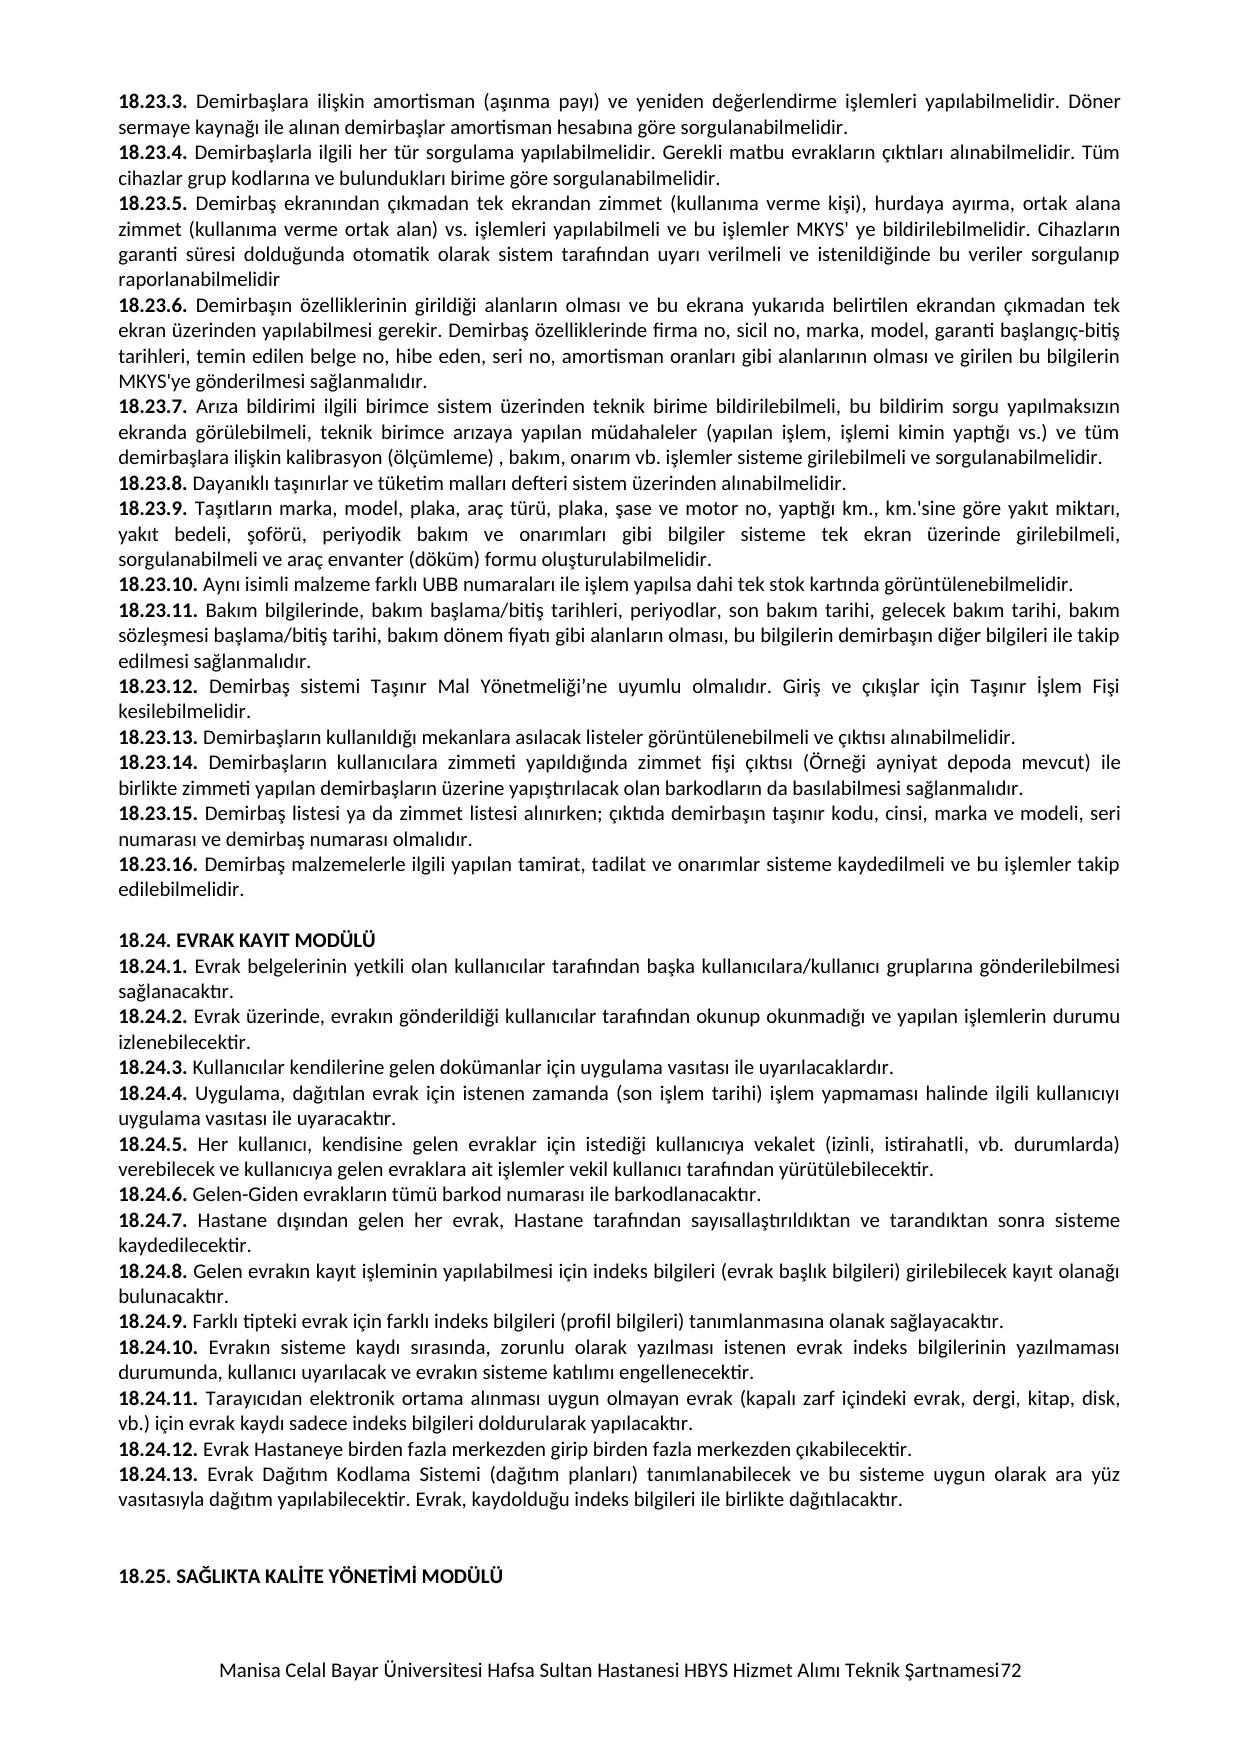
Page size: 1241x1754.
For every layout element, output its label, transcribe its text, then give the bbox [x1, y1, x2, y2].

text 18.23.9. Taşıtların marka, model, plaka, araç türü, plaka, şase ve motor no, yaptığı km., km.'sine göre yakıt miktarı, yakıt bedeli, şoförü, periyodik bakım ve onarımları gibi bilgiler sisteme tek ekran üzerinde girilebilmeli, sorgulanabilmeli ve araç envanter (döküm) formu oluşturulabilmelidir. [118, 495, 1122, 572]
text 18.24.3. Kullanıcılar kendilerine gelen dokümanlar için uygulama vasıtası ile uyarılacaklardır. [118, 1054, 1122, 1080]
text 18.24.6. Gelen-Giden evrakların tümü barkod numarası ile barkodlanacaktır. [118, 1182, 1122, 1207]
text 18.23.5. Demirbaş ekranından çıkmadan tek ekrandan zimmet (kullanıma verme kişi), hurdaya ayırma, ortak alana zimmet (kullanıma verme ortak alan) vs. işlemleri yapılabilmeli ve bu işlemler MKYS' ye bildirilebilmelidir. Cihazların garanti süresi dolduğunda otomatik olarak sistem tarafından uyarı verilmeli ve istenildiğinde bu veriler sorgulanıp raporlanabilmelidir [118, 190, 1122, 292]
text 18.23.7. Arıza bildirimi ilgili birimce sistem üzerinden teknik birime bildirilebilmeli, bu bildirim sorgu yapılmaksızın ekranda görülebilmeli, teknik birimce arızaya yapılan müdahaleler (yapılan işlem, işlemi kimin yaptığı vs.) ve tüm demirbaşlara ilişkin kalibrasyon (ölçümleme) , bakım, onarım vb. işlemler sisteme girilebilmeli ve sorgulanabilmelidir. [118, 394, 1122, 470]
text 18.23.6. Demirbaşın özelliklerinin girildiği alanların olması ve bu ekrana yukarıda belirtilen ekrandan çıkmadan tek ekran üzerinden yapılabilmesi gerekir. Demirbaş özelliklerinde firma no, sicil no, marka, model, garanti başlangıç-bitiş tarihleri, temin edilen belge no, hibe eden, seri no, amortisman oranları gibi alanlarının olması ve girilen bu bilgilerin MKYS'ye gönderilmesi sağlanmalıdır. [118, 292, 1122, 394]
text 18.23.14. Demirbaşların kullanıcılara zimmeti yapıldığında zimmet fişi çıktısı (Örneği ayniyat depoda mevcut) ile birlikte zimmeti yapılan demirbaşların üzerine yapıştırılacak olan barkodların da basılabilmesi sağlanmalıdır. [118, 749, 1122, 800]
text 18.24.7. Hastane dışından gelen her evrak, Hastane tarafından sayısallaştırıldıktan ve tarandıktan sonra sisteme kaydedilecektir. [118, 1207, 1122, 1258]
text 18.24.2. Evrak üzerinde, evrakın gönderildiği kullanıcılar tarafından okunup okunmadığı ve yapılan işlemlerin durumu izlenebilecektir. [118, 1004, 1122, 1054]
text 18.24. EVRAK KAYIT MODÜLÜ [118, 927, 1122, 953]
text 18.24.10. Evrakın sisteme kaydı sırasında, zorunlu olarak yazılması istenen evrak indeks bilgilerinin yazılmaması durumunda, kullanıcı uyarılacak ve evrakın sisteme katılımı engellenecektir. [118, 1334, 1122, 1385]
text 18.23.12. Demirbaş sistemi Taşınır Mal Yönetmeliği’ne uyumlu olmalıdır. Giriş ve çıkışlar için Taşınır İşlem Fişi kesilebilmelidir. [118, 673, 1122, 724]
text 18.23.15. Demirbaş listesi ya da zimmet listesi alınırken; çıktıda demirbaşın taşınır kodu, cinsi, marka ve modeli, seri numarası ve demirbaş numarası olmalıdır. [118, 800, 1122, 851]
text 18.23.16. Demirbaş malzemelerle ilgili yapılan tamirat, tadilat ve onarımlar sisteme kaydedilmeli ve bu işlemler takip edilebilmelidir. [118, 851, 1122, 902]
text 18.24.12. Evrak Hastaneye birden fazla merkezden girip birden fazla merkezden çıkabilecektir. [118, 1436, 1122, 1461]
text 18.24.1. Evrak belgelerinin yetkili olan kullanıcılar tarafından başka kullanıcılara/kullanıcı gruplarına gönderilebilmesi sağlanacaktır. [118, 953, 1122, 1004]
text 18.23.4. Demirbaşlarla ilgili her tür sorgulama yapılabilmelidir. Gerekli matbu evrakların çıktıları alınabilmelidir. Tüm cihazlar grup kodlarına ve bulundukları birime göre sorgulanabilmelidir. [118, 139, 1122, 190]
text 18.23.13. Demirbaşların kullanıldığı mekanlara asılacak listeler görüntülenebilmeli ve çıktısı alınabilmelidir. [118, 724, 1122, 749]
text 18.23.3. Demirbaşlara ilişkin amortisman (aşınma payı) ve yeniden değerlendirme işlemleri yapılabilmelidir. Döner sermaye kaynağı ile alınan demirbaşlar amortisman hesabına göre sorgulanabilmelidir. [118, 89, 1122, 139]
text 18.24.5. Her kullanıcı, kendisine gelen evraklar için istediği kullanıcıya vekalet (izinli, istirahatli, vb. durumlarda) verebilecek ve kullanıcıya gelen evraklara ait işlemler vekil kullanıcı tarafından yürütülebilecektir. [118, 1131, 1122, 1182]
text 18.23.8. Dayanıklı taşınırlar ve tüketim malları defteri sistem üzerinden alınabilmelidir. [118, 470, 1122, 495]
text 18.24.4. Uygulama, dağıtılan evrak için istenen zamanda (son işlem tarihi) işlem yapmaması halinde ilgili kullanıcıyı uygulama vasıtası ile uyaracaktır. [118, 1080, 1122, 1131]
text 18.23.11. Bakım bilgilerinde, bakım başlama/bitiş tarihleri, periyodlar, son bakım tarihi, gelecek bakım tarihi, bakım sözleşmesi başlama/bitiş tarihi, bakım dönem fiyatı gibi alanların olması, bu bilgilerin demirbaşın diğer bilgileri ile takip edilmesi sağlanmalıdır. [118, 597, 1122, 673]
text 18.23.10. Aynı isimli malzeme farklı UBB numaraları ile işlem yapılsa dahi tek stok kartında görüntülenebilmelidir. [118, 572, 1122, 597]
text 18.24.13. Evrak Dağıtım Kodlama Sistemi (dağıtım planları) tanımlanabilecek ve bu sisteme uygun olarak ara yüz vasıtasıyla dağıtım yapılabilecektir. Evrak, kaydolduğu indeks bilgileri ile birlikte dağıtılacaktır. [118, 1461, 1122, 1512]
text 18.25. SAĞLIKTA KALİTE YÖNETİMİ MODÜLÜ [118, 1563, 1122, 1588]
text 18.24.11. Tarayıcıdan elektronik ortama alınması uygun olmayan evrak (kapalı zarf içindeki evrak, dergi, kitap, disk, vb.) için evrak kaydı sadece indeks bilgileri doldurularak yapılacaktır. [118, 1385, 1122, 1436]
text 18.24.9. Farklı tipteki evrak için farklı indeks bilgileri (profil bilgileri) tanımlanmasına olanak sağlayacaktır. [118, 1309, 1122, 1334]
text 18.24.8. Gelen evrakın kayıt işleminin yapılabilmesi için indeks bilgileri (evrak başlık bilgileri) girilebilecek kayıt olanağı bulunacaktır. [118, 1258, 1122, 1309]
